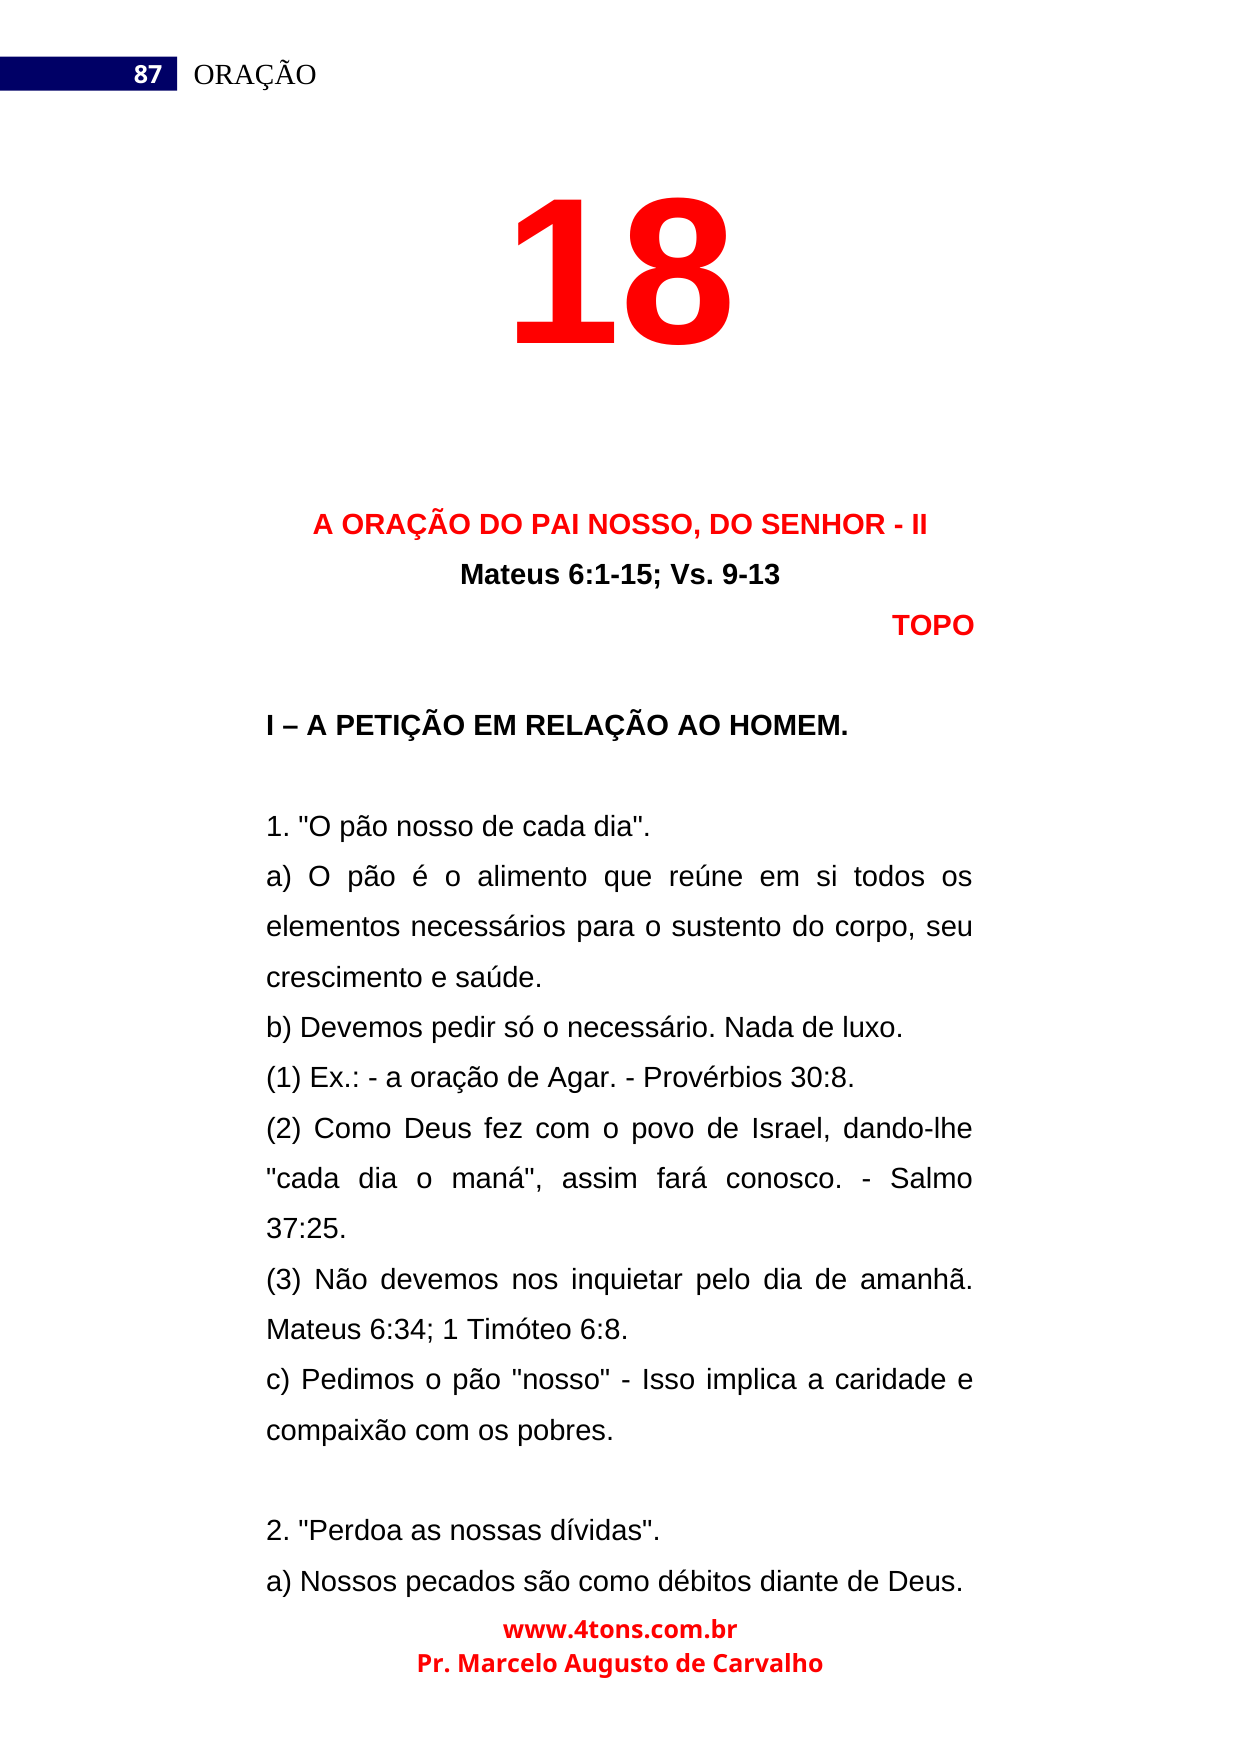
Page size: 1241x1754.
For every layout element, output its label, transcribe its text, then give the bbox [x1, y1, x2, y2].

text a) O pão é o alimento que reúne em si todos os elementos necessários para o sustento do corpo, seu crescimento e saúde. [266, 859, 974, 993]
text A ORAÇÃO DO PAI NOSSO, DO SENHOR - II [266, 507, 974, 541]
text 18 [266, 148, 974, 387]
text c) Pedimos o pão "nosso" - Isso implica a caridade e compaixão com os pobres. [266, 1362, 974, 1446]
text (2) Como Deus fez com o povo de Israel, dando-lhe "cada dia o maná", assim fará conosco. - Salmo 37:25. [266, 1111, 974, 1245]
text (1) Ex.: - a oração de Agar. - Provérbios 30:8. [266, 1060, 974, 1094]
text 1. "O pão nosso de cada dia". [266, 809, 974, 842]
text I – A PETIÇÃO EM RELAÇÃO AO HOMEM. [266, 708, 974, 742]
text a) Nossos pecados são como débitos diante de Deus. [266, 1563, 974, 1597]
text TOPO [266, 608, 974, 641]
text (3) Não devemos nos inquietar pelo dia de amanhã. Mateus 6:34; 1 Timóteo 6:8. [266, 1262, 974, 1346]
text Mateus 6:1-15; Vs. 9-13 [266, 557, 974, 591]
text 2. "Perdoa as nossas dívidas". [266, 1513, 974, 1547]
text b) Devemos pedir só o necessário. Nada de luxo. [266, 1010, 974, 1044]
